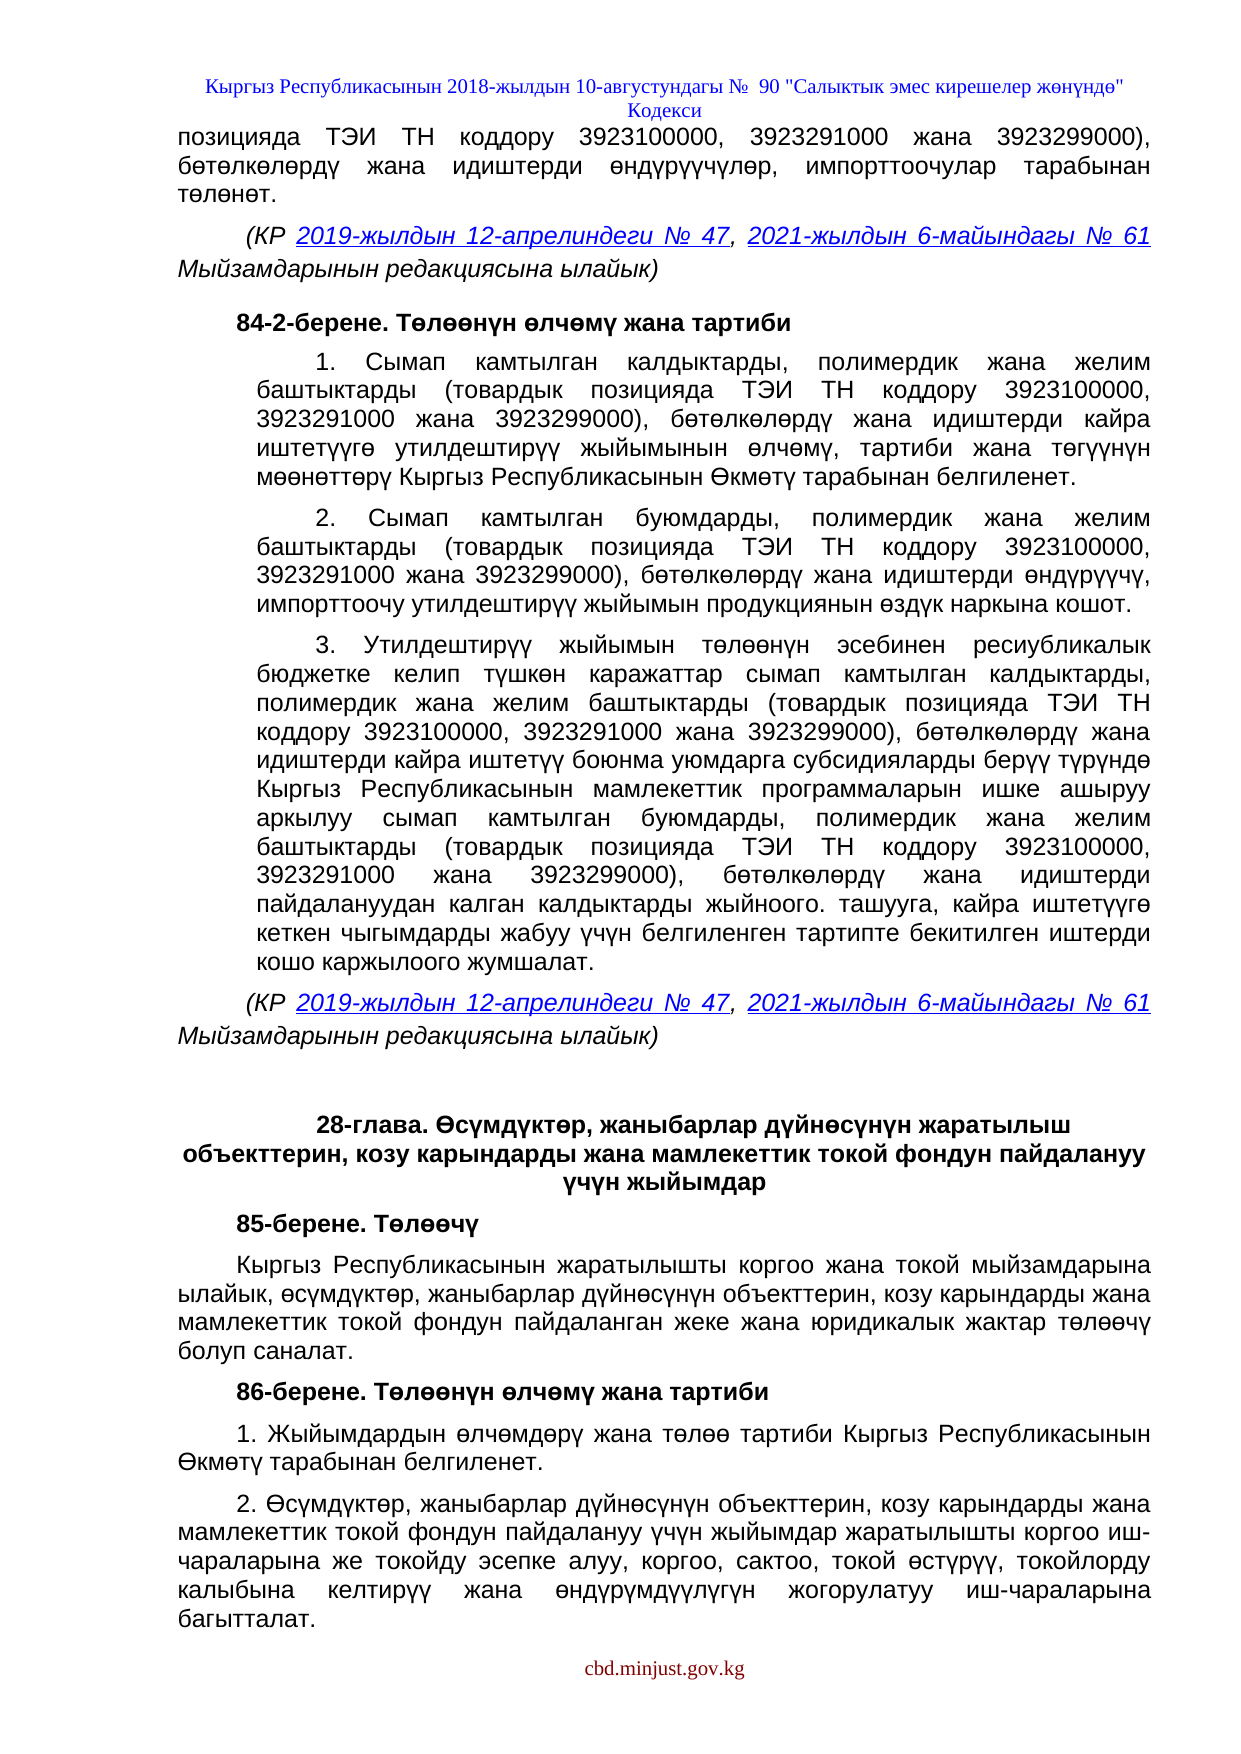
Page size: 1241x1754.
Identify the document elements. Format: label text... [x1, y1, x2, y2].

text 86-берене. Төлөөнүн өлчөмү жана тартиби [177, 1377, 1152, 1406]
text 2. Өсүмдүктөр, жаныбарлар дүйнөсүнүн объекттерин, козу карындарды жана мамлекеттик токой фондун пайдалануу үчүн жыйымдар жаратылышты коргоо иш-чараларына же токойду эсепке алуу, коргоо, сактоо, токой өстүрүү, токойлорду калыбына келтирүү жана өндүрүмдүүлүгүн жогорулатуу иш-чараларына багытталат. [177, 1489, 1152, 1632]
text 84-2-берене. Төлөөнүн өлчөмү жана тартиби [177, 307, 1152, 336]
text 3. Утилдештирүү жыйымын төлөөнүн эсебинен ресиубликалык бюджетке келип түшкөн каражаттар сымап камтылган калдыктарды, полимердик жана желим баштыктарды (товардык позицияда ТЭИ ТН коддору 3923100000, 3923291000 жана 3923299000), бөтөлкөлөрдү жана идиштерди кайра иштетүү боюнма уюмдарга субсидияларды берүү түрүндө Кыргыз Республикасынын мамлекеттик программаларын ишке ашыруу аркылуу сымап камтылган буюмдарды, полимердик жана желим баштыктарды (товардык позицияда ТЭИ ТН коддору 3923100000, 3923291000 жана 3923299000), бөтөлкөлөрдү жана идиштерди пайдалануудан калган калдыктарды жыйноого. ташууга, кайра иштетүүгө кеткен чыгымдарды жабуу үчүн белгиленген тартипте бекитилген иштерди кошо каржылоого жумшалат. [256, 631, 1152, 976]
text 85-берене. Төлөөчү [177, 1209, 1152, 1237]
text (КР 2019-жылдын 12-апрелиндеги № 47, 2021-жылдын 6-майындагы № 61 Мыйзамдарынын редакциясына ылайык) [177, 988, 1152, 1050]
text 28-глава. Өсүмдүктөр, жаныбарлар дүйнөсүнүн жаратылыш объекттерин, козу карындарды жана мамлекеттик токой фондун пайдалануу үчүн жыйымдар [177, 1110, 1152, 1196]
text 2. Сымап камтылган буюмдарды, полимердик жана желим баштыктарды (товардык позицияда ТЭИ ТН коддору 3923100000, 3923291000 жана 3923299000), бөтөлкөлөрдү жана идиштерди өндүрүүчү, импорттоочу утилдештирүү жыйымын продукциянын өздүк наркына кошот. [256, 503, 1152, 618]
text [177, 122, 1152, 208]
text Кыргыз Республикасынын жаратылышты коргоо жана токой мыйзамдарына ылайык, өсүмдүктөр, жаныбарлар дүйнөсүнүн объекттерин, козу карындарды жана мамлекеттик токой фондун пайдаланган жеке жана юридикалык жактар төлөөчү болуп саналат. [177, 1250, 1152, 1365]
text (КР 2019-жылдын 12-апрелиндеги № 47, 2021-жылдын 6-майындагы № 61 Мыйзамдарынын редакциясына ылайык) [177, 221, 1152, 282]
text 1. Сымап камтылган калдыктарды, полимердик жана желим баштыктарды (товардык позицияда ТЭИ ТН коддору 3923100000, 3923291000 жана 3923299000), бөтөлкөлөрдү жана идиштерди кайра иштетүүгө утилдештирүү жыйымынын өлчөмү, тартиби жана төгүүнүн мөөнөттөрү Кыргыз Республикасынын Өкмөтү тарабынан белгиленет. [256, 347, 1152, 491]
text 1. Жыйымдардын өлчөмдөрү жана төлөө тартиби Кыргыз Республикасынын Өкмөтү тарабынан белгиленет. [177, 1419, 1152, 1476]
